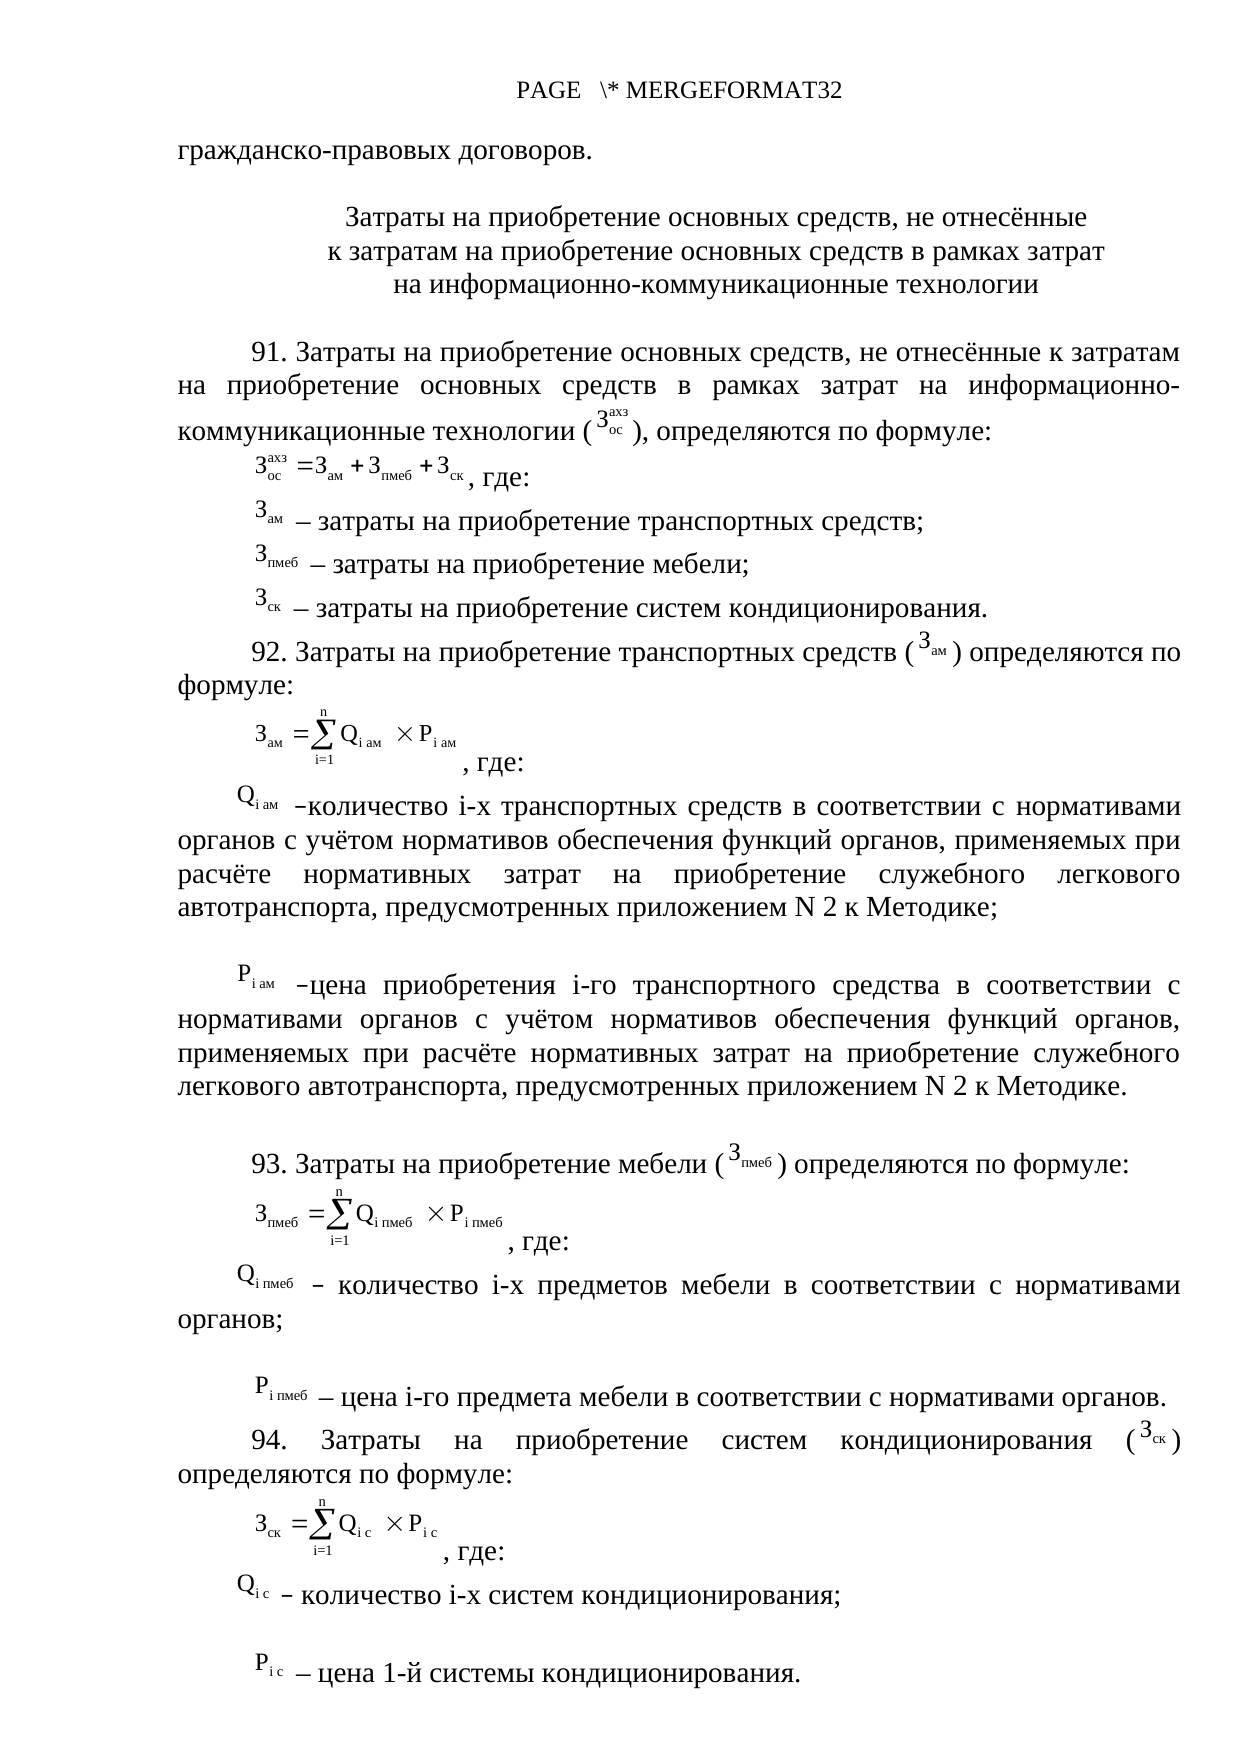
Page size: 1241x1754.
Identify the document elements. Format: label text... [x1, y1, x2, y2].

text , где: [177, 1179, 1181, 1257]
text на информационно-коммуникационные технологии [177, 267, 1181, 300]
text – затраты на приобретение мебели; [177, 536, 1181, 580]
text 91. Затраты на приобретение основных средств, не отнесённые к затратам на приобретение основных средств в рамках затрат на информационно-коммуникационные технологии (), определяются по формуле: [177, 334, 1181, 447]
text 92. Затраты на приобретение транспортных средств () определяются по формуле: [177, 624, 1181, 701]
text , где: [177, 701, 1181, 778]
text –количество i-х транспортных средств в соответствии с нормативами органов с учётом нормативов обеспечения функций органов, применяемых при расчёте нормативных затрат на приобретение служебного легкового автотранспорта, предусмотренных приложением N 2 к Методике; [177, 778, 1181, 923]
text – цена 1-й системы кондиционирования. [177, 1645, 1181, 1689]
text – затраты на приобретение систем кондиционирования. [177, 580, 1181, 624]
text – затраты на приобретение транспортных средств; [177, 492, 1181, 536]
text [177, 132, 1181, 166]
text 93. Затраты на приобретение мебели () определяются по формуле: [177, 1136, 1181, 1179]
text Затраты на приобретение основных средств, не отнесённые [177, 199, 1181, 233]
text – количество i-х систем кондиционирования; [177, 1567, 1181, 1611]
text , где: [177, 447, 1181, 492]
text –цена приобретения i-го транспортного средства в соответствии с нормативами органов с учётом нормативов обеспечения функций органов, применяемых при расчёте нормативных затрат на приобретение служебного легкового автотранспорта, предусмотренных приложением N 2 к Методике. [177, 957, 1181, 1102]
text к затратам на приобретение основных средств в рамках затрат [177, 233, 1181, 267]
text 94. Затраты на приобретение систем кондиционирования () определяются по формуле: [177, 1412, 1181, 1489]
text – количество i-х предметов мебели в соответствии с нормативами органов; [177, 1257, 1181, 1335]
text – цена i-го предмета мебели в соответствии с нормативами органов. [177, 1368, 1181, 1412]
text , где: [177, 1489, 1181, 1567]
